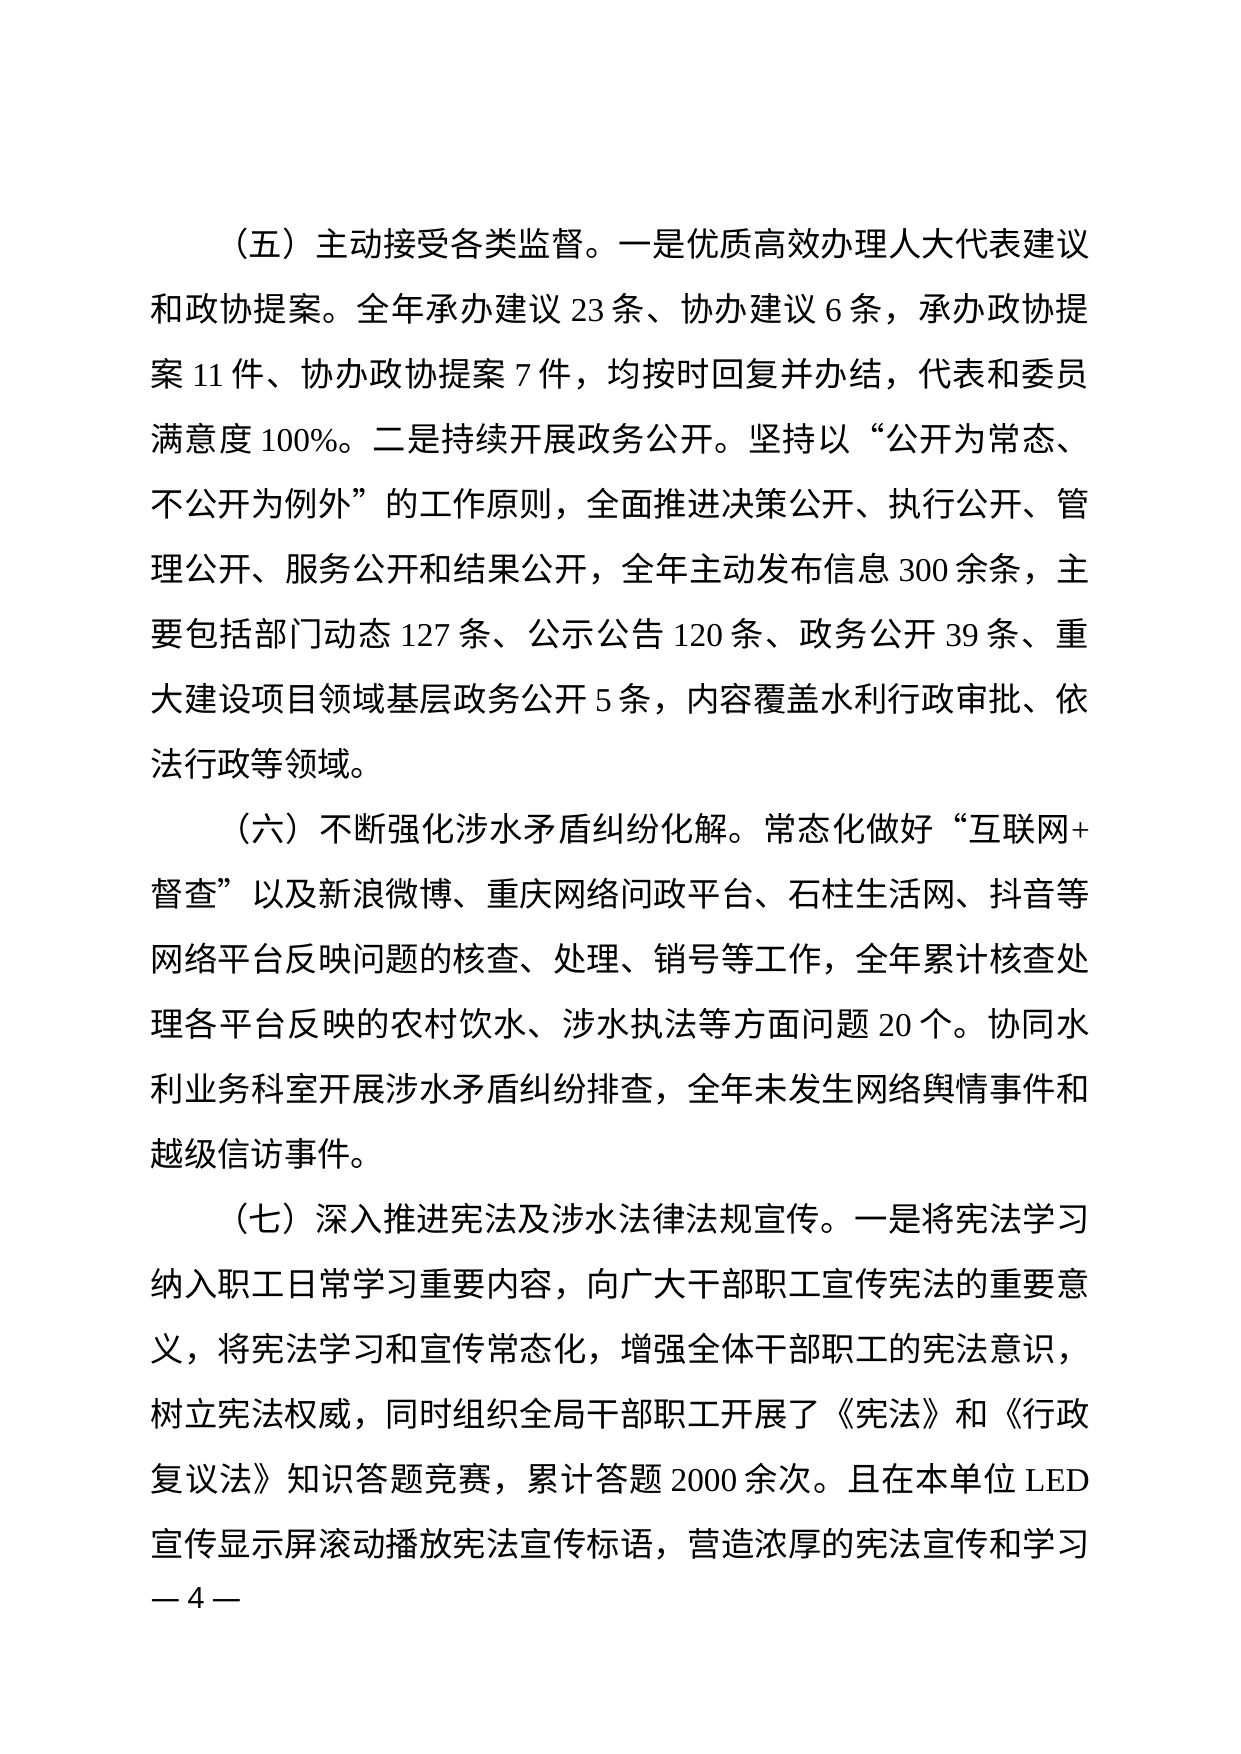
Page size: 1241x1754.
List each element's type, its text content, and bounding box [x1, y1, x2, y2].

text （六）不断强化涉水矛盾纠纷化解。常态化做好“互联网+督查”以及新浪微博、重庆网络问政平台、石柱生活网、抖音等网络平台反映问题的核查、处理、销号等工作，全年累计核查处理各平台反映的农村饮水、涉水执法等方面问题20个。协同水利业务科室开展涉水矛盾纠纷排查，全年未发生网络舆情事件和越级信访事件。 [151, 794, 1089, 1184]
text （五）主动接受各类监督。一是优质高效办理人大代表建议和政协提案。全年承办建议23条、协办建议6条，承办政协提案11件、协办政协提案7件，均按时回复并办结，代表和委员满意度100%。二是持续开展政务公开。坚持以“公开为常态、不公开为例外”的工作原则，全面推进决策公开、执行公开、管理公开、服务公开和结果公开，全年主动发布信息300余条，主要包括部门动态127条、公示公告120条、政务公开39条、重大建设项目领域基层政务公开5条，内容覆盖水利行政审批、依法行政等领域。 [151, 209, 1089, 794]
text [151, 1184, 1089, 1574]
